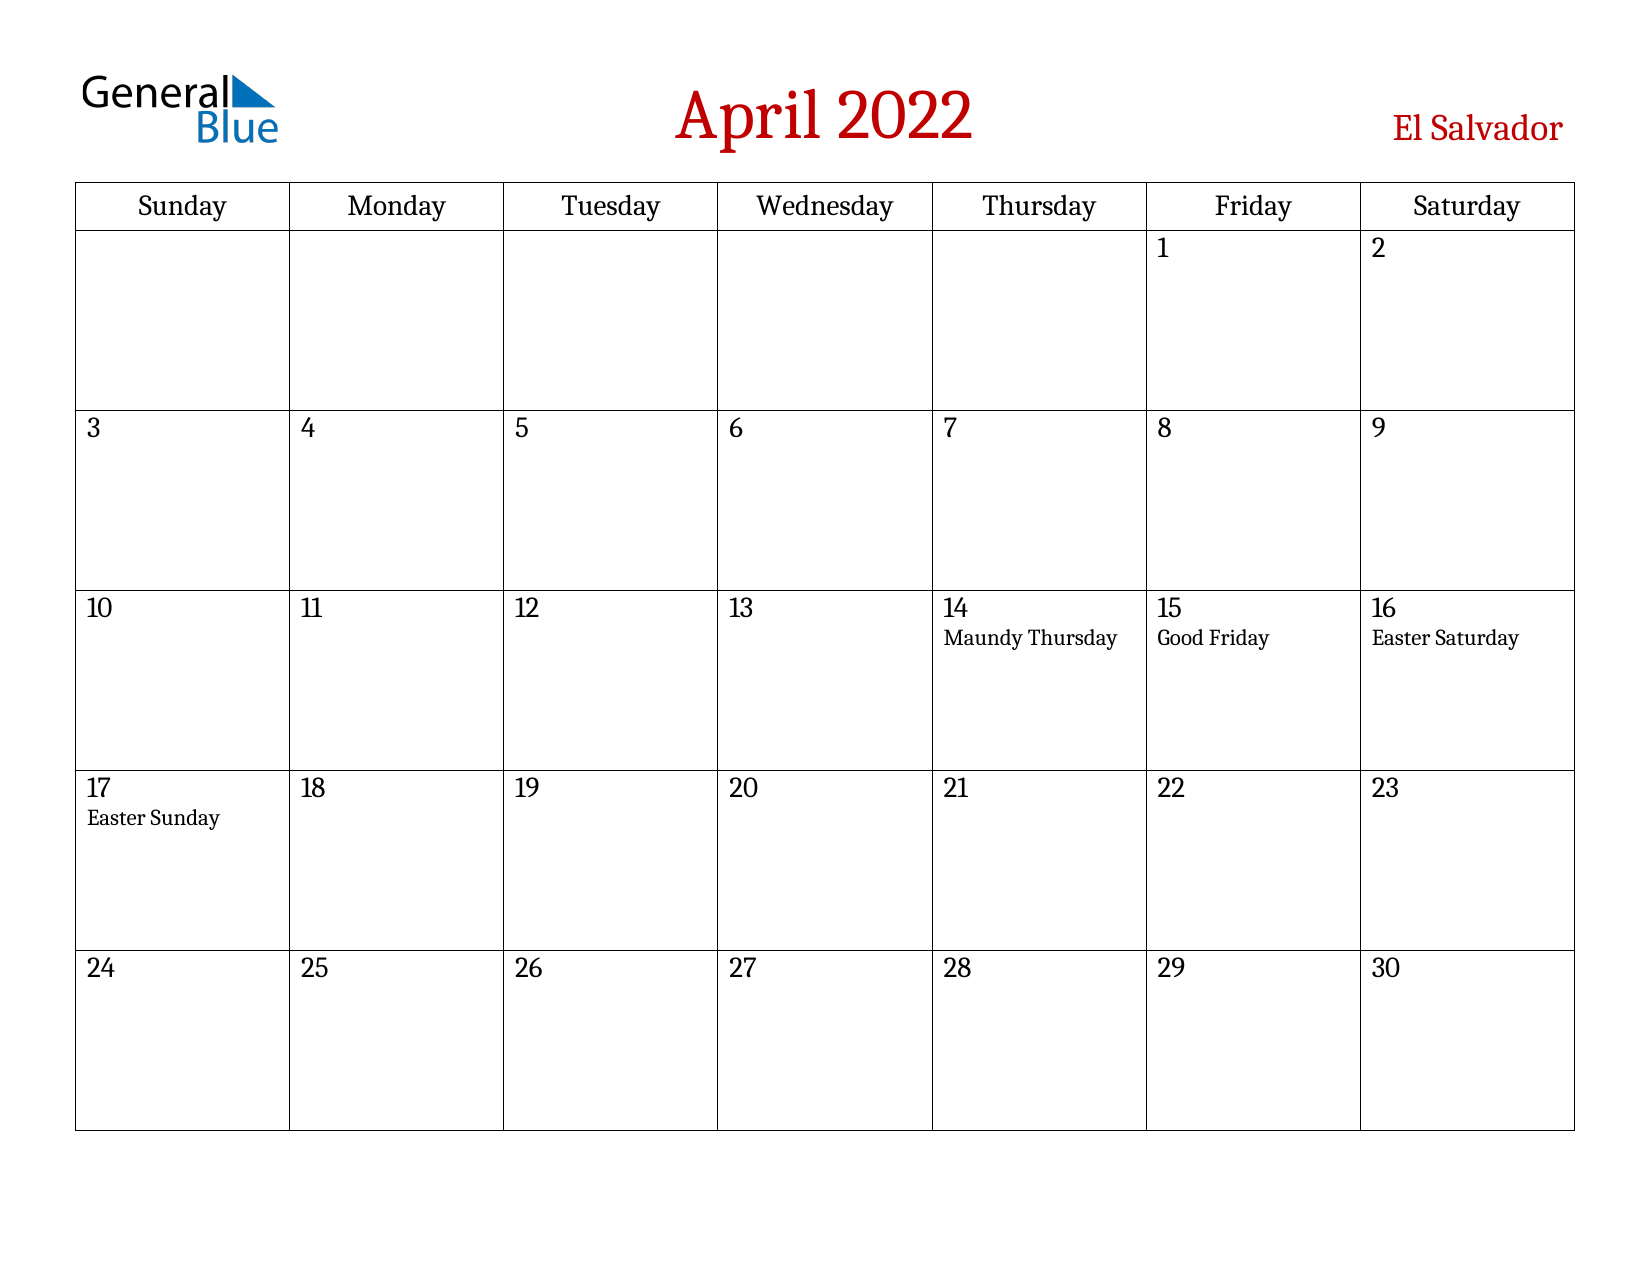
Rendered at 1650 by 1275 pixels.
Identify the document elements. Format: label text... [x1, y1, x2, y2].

table_cell [504, 445, 717, 590]
table_cell Sunday [76, 183, 289, 230]
table_cell 18 [290, 771, 503, 805]
table_header [76, 75, 503, 182]
table_cell [1147, 985, 1360, 1130]
table_cell [718, 985, 932, 1130]
table_cell 3 [76, 411, 289, 444]
table_cell 25 [290, 951, 503, 985]
table_cell [933, 231, 1146, 264]
table_cell [718, 805, 932, 950]
table_cell [933, 265, 1146, 410]
table_cell 1 [1147, 231, 1360, 264]
table_cell 21 [933, 771, 1146, 805]
table_cell 14 [933, 591, 1146, 625]
table_cell [1147, 265, 1360, 410]
table_cell 17 [76, 771, 289, 805]
table_cell 8 [1147, 411, 1360, 444]
table_cell Saturday [1361, 183, 1574, 230]
table_cell [504, 805, 717, 950]
table_cell [504, 625, 717, 770]
table_cell [290, 231, 503, 264]
table_cell 29 [1147, 951, 1360, 985]
table_cell 22 [1147, 771, 1360, 805]
table_cell 23 [1361, 771, 1574, 805]
table_cell [1147, 805, 1360, 950]
table_cell 16 [1361, 591, 1574, 625]
table_cell [1361, 985, 1574, 1130]
table_cell Tuesday [504, 183, 717, 230]
table_cell [504, 985, 717, 1130]
table_cell 9 [1361, 411, 1574, 444]
table_cell [504, 231, 717, 264]
table_cell [290, 625, 503, 770]
table_cell [933, 805, 1146, 950]
table_cell 6 [718, 411, 932, 444]
table_cell [504, 265, 717, 410]
table_cell Wednesday [718, 183, 932, 230]
table_cell 5 [504, 411, 717, 444]
table_cell [718, 445, 932, 590]
table_cell Monday [290, 183, 503, 230]
table_cell [1361, 445, 1574, 590]
table_cell [76, 625, 289, 770]
table_cell Easter Saturday [1361, 625, 1574, 770]
table_cell [76, 231, 289, 264]
table_header El Salvador [1146, 75, 1574, 182]
table_cell 11 [290, 591, 503, 625]
table_cell [1361, 265, 1574, 410]
table_cell [290, 265, 503, 410]
table_cell 28 [933, 951, 1146, 985]
table_cell 15 [1147, 591, 1360, 625]
table_cell 27 [718, 951, 932, 985]
table_cell [76, 265, 289, 410]
table_cell 20 [718, 771, 932, 805]
table_cell 7 [933, 411, 1146, 444]
table_cell Maundy Thursday [933, 625, 1146, 770]
table_cell 26 [504, 951, 717, 985]
table_cell 12 [504, 591, 717, 625]
table_cell 2 [1361, 231, 1574, 264]
table_cell Thursday [933, 183, 1146, 230]
table_cell 24 [76, 951, 289, 985]
table_cell 19 [504, 771, 717, 805]
table_cell [718, 231, 932, 264]
table_cell 4 [290, 411, 503, 444]
table_cell 13 [718, 591, 932, 625]
table_cell 10 [76, 591, 289, 625]
table_header April 2022 [504, 75, 1146, 182]
table_cell [718, 625, 932, 770]
table_cell [290, 805, 503, 950]
table_cell [933, 445, 1146, 590]
table_cell 30 [1361, 951, 1574, 985]
table_cell [290, 445, 503, 590]
table_cell [76, 445, 289, 590]
table_cell [1147, 445, 1360, 590]
table_cell [290, 985, 503, 1130]
table_cell [718, 265, 932, 410]
table_cell [76, 985, 289, 1130]
picture [82, 75, 278, 143]
table_cell Good Friday [1147, 625, 1360, 770]
table_cell Friday [1147, 183, 1360, 230]
table_cell [1361, 805, 1574, 950]
table_cell Easter Sunday [76, 805, 289, 950]
table_cell [933, 985, 1146, 1130]
